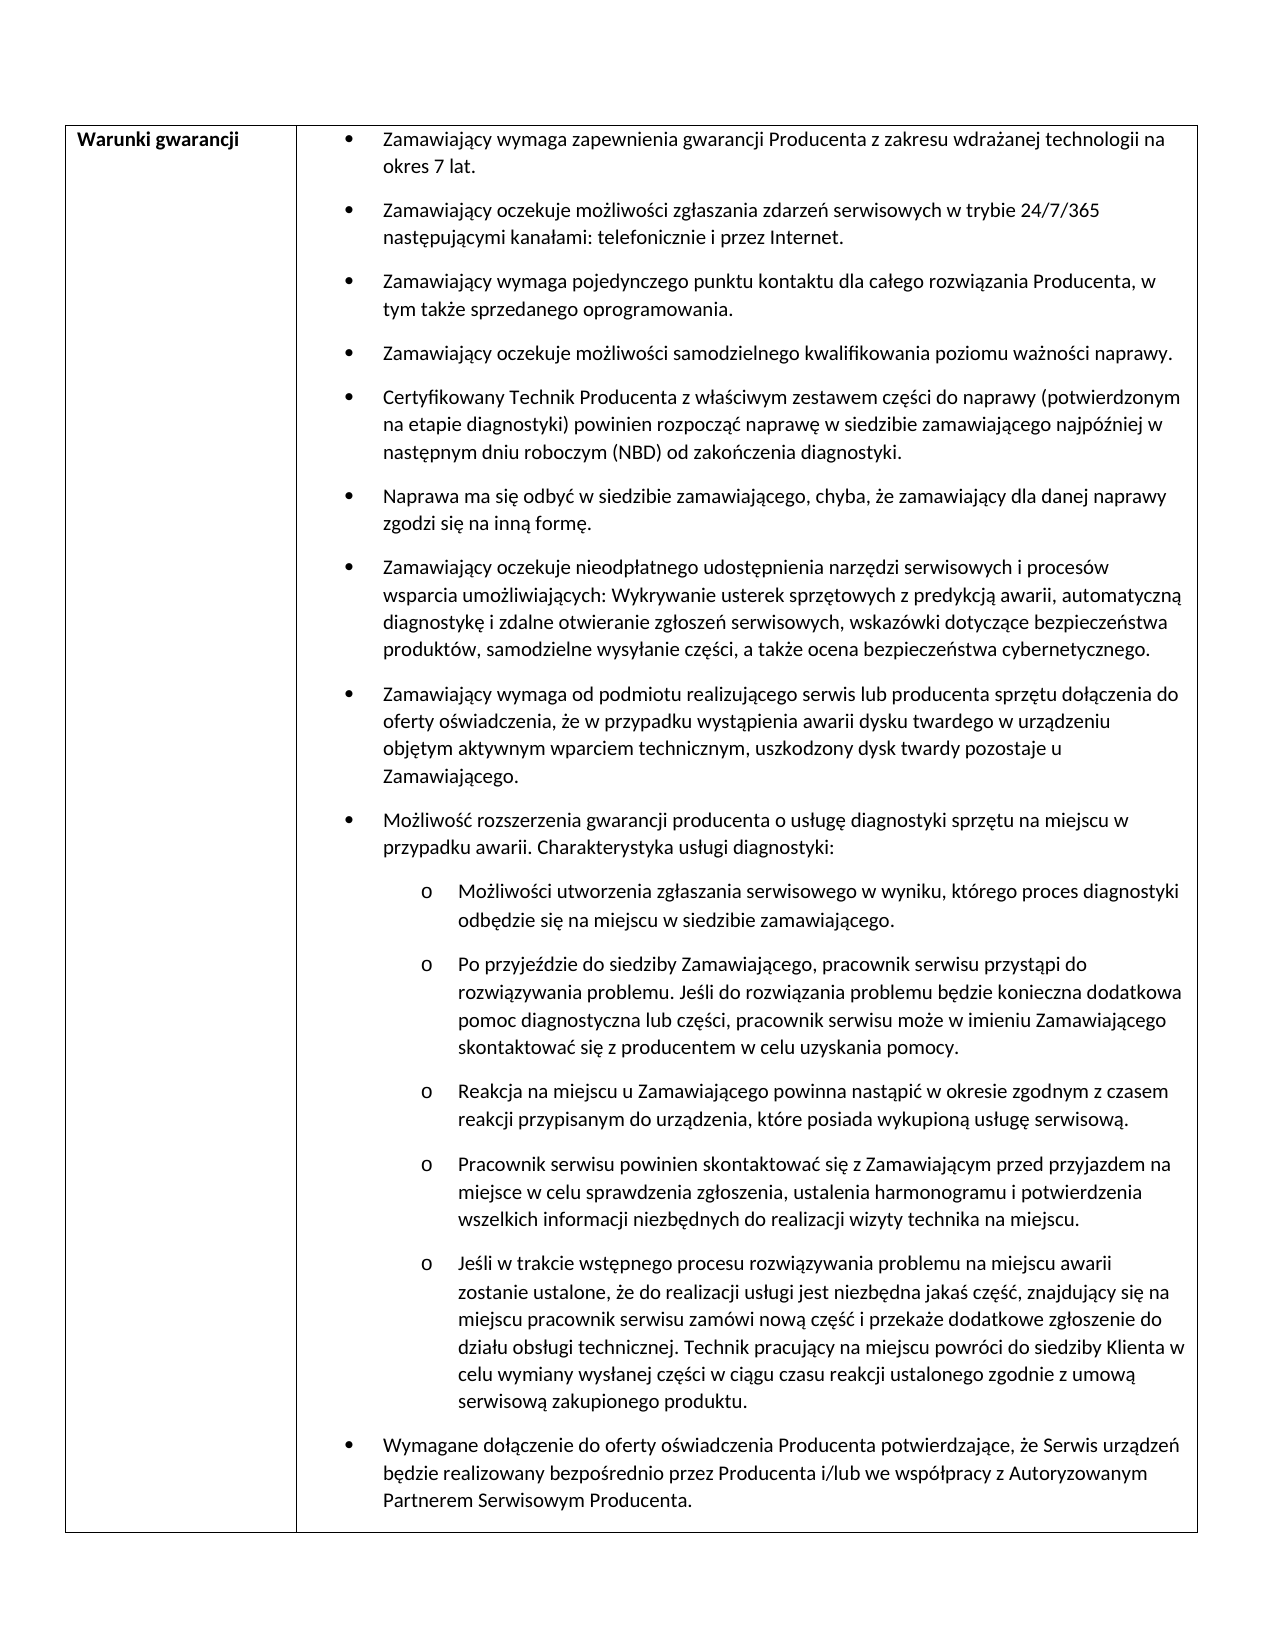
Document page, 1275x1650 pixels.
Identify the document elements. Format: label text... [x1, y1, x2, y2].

table_cell Warunki gwarancji [66, 126, 296, 1532]
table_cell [297, 126, 1197, 1532]
